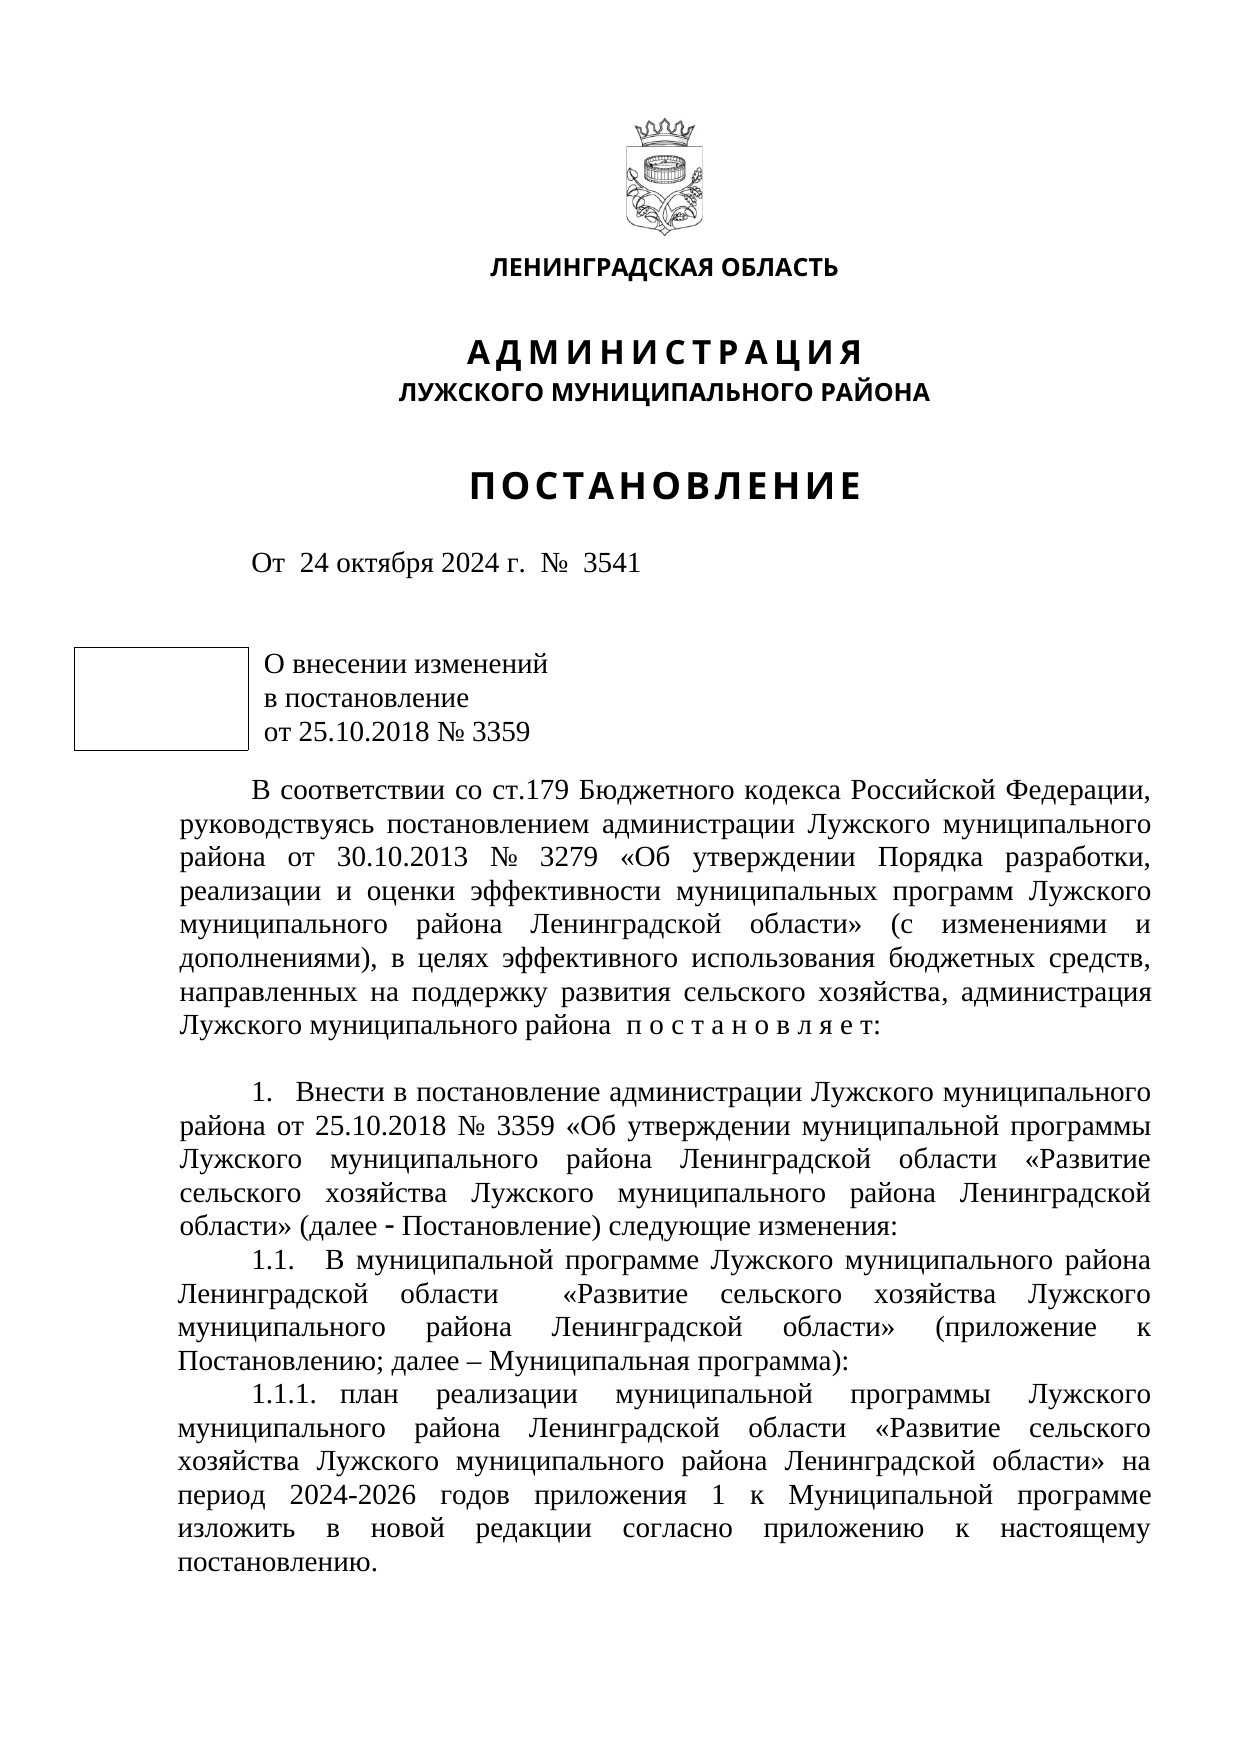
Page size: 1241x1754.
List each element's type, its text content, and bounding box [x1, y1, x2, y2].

list В муниципальной программе Лужского муниципального района Ленинградской области «Развитие сельского хозяйства Лужского муниципального района Ленинградской области» (приложение к Постановлению; далее – Муниципальная программа): [177, 1242, 1152, 1376]
text Ленинградская область [177, 250, 1152, 284]
list Внести в постановление администрации Лужского муниципального района от 25.10.2018 № 3359 «Об утверждении муниципальной программы Лужского муниципального района Ленинградской области «Развитие сельского хозяйства Лужского муниципального района Ленинградской области» (далее Постановление) следующие изменения: [179, 1074, 1152, 1242]
list план реализации муниципальной программы Лужского муниципального района Ленинградской области «Развитие сельского хозяйства Лужского муниципального района Ленинградской области» на период 2024-2026 годов приложения 1 к Муниципальной программе изложить в новой редакции согласно приложению к настоящему постановлению. [177, 1376, 1152, 1578]
text В соответствии со ст.179 Бюджетного кодекса Российской Федерации, руководствуясь постановлением администрации Лужского муниципального района от 30.10.2013 № 3279 «Об утверждении Порядка разработки, реализации и оценки эффективности муниципальных программ Лужского муниципального района Ленинградской области» (с изменениями и дополнениями), в целях эффективного использования бюджетных средств, направленных на поддержку развития сельского хозяйства, администрация Лужского муниципального района п о с т а н о в л я е т: [179, 772, 1152, 1041]
text От 24 октября 2024 г. № 3541 [251, 545, 1152, 578]
text Лужского муниципального района [177, 374, 1152, 409]
text Администрация [177, 329, 1152, 374]
text Постановление [177, 460, 1152, 511]
picture [626, 118, 703, 236]
